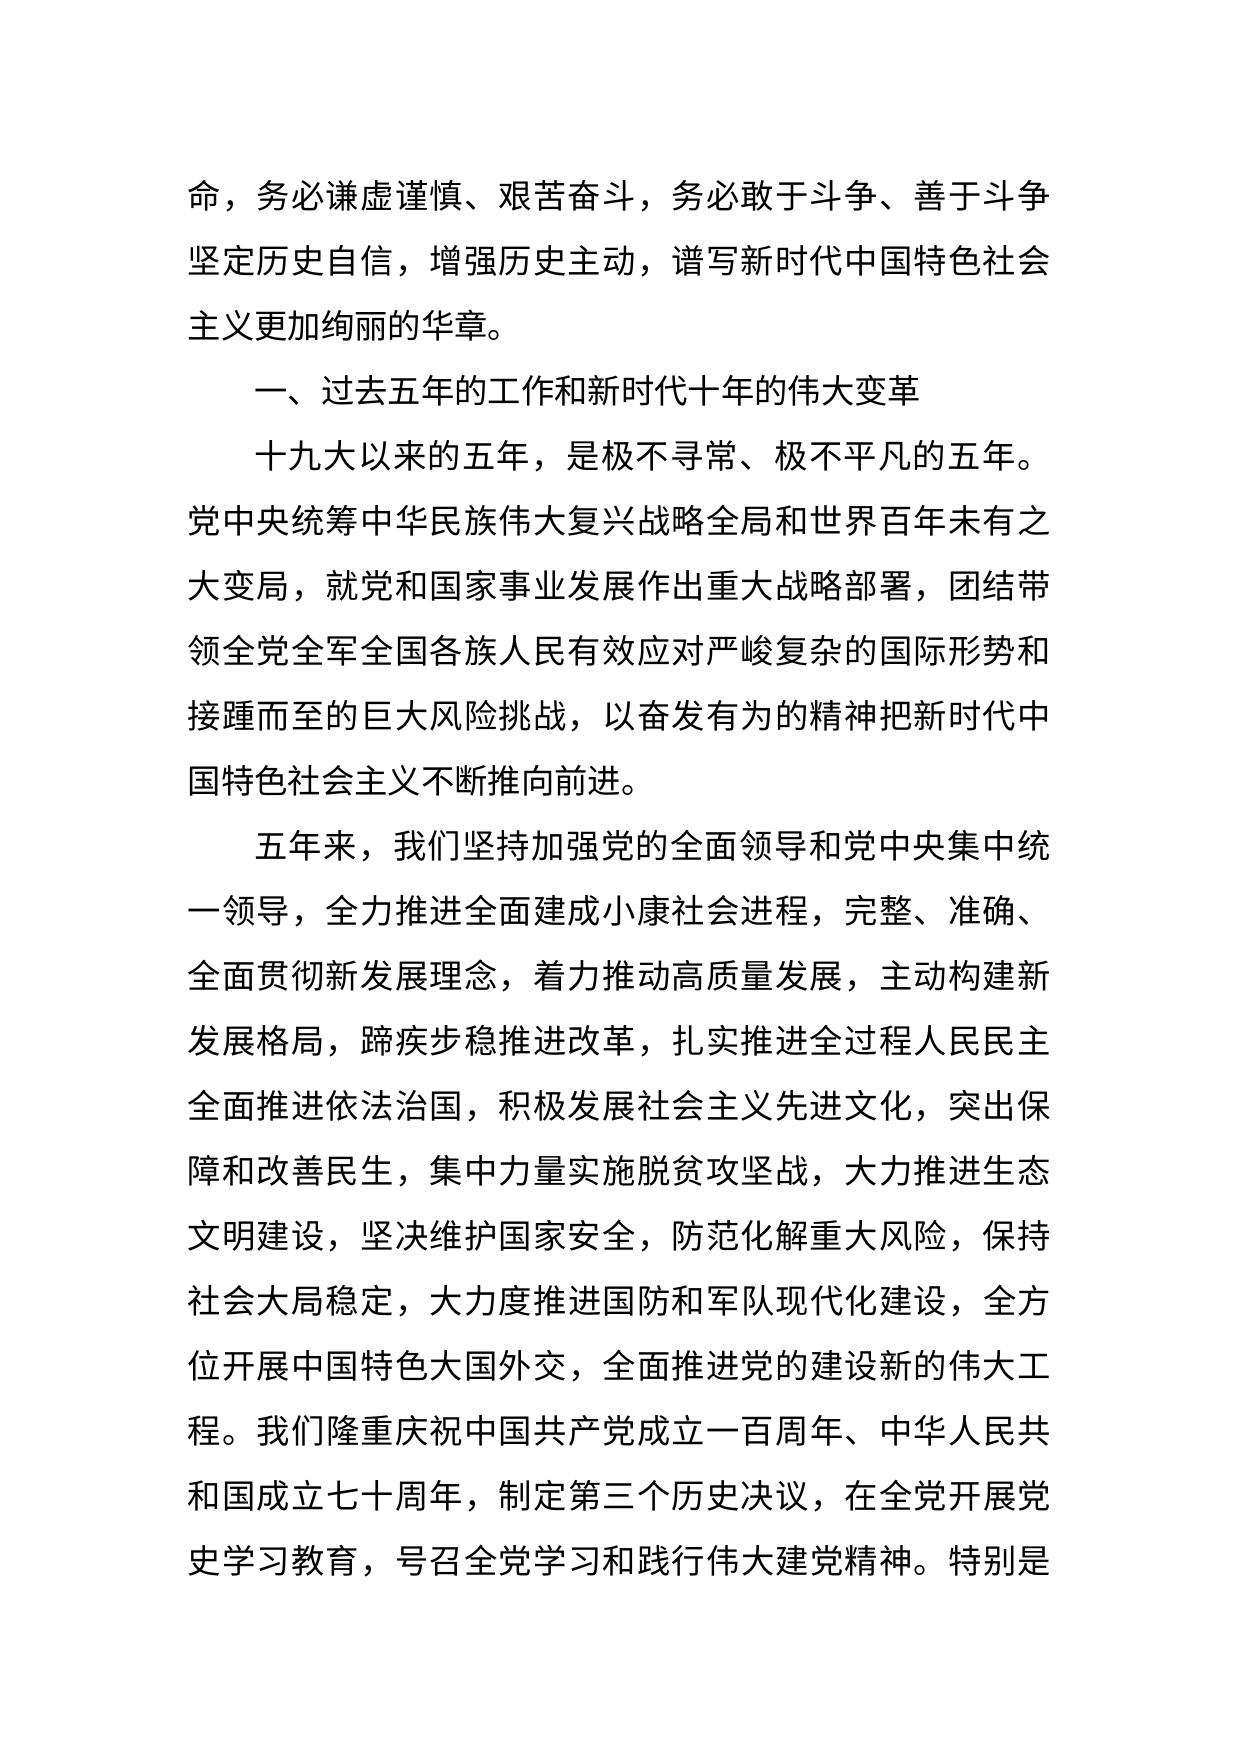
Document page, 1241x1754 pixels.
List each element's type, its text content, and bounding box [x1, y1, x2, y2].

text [187, 812, 1053, 1592]
text 十九大以来的五年，是极不寻常、极不平凡的五年。党中央统筹中华民族伟大复兴战略全局和世界百年未有之大变局，就党和国家事业发展作出重大战略部署，团结带领全党全军全国各族人民有效应对严峻复杂的国际形势和接踵而至的巨大风险挑战，以奋发有为的精神把新时代中国特色社会主义不断推向前进。 [187, 422, 1053, 812]
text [187, 162, 1053, 357]
text 一、过去五年的工作和新时代十年的伟大变革 [187, 357, 1053, 422]
